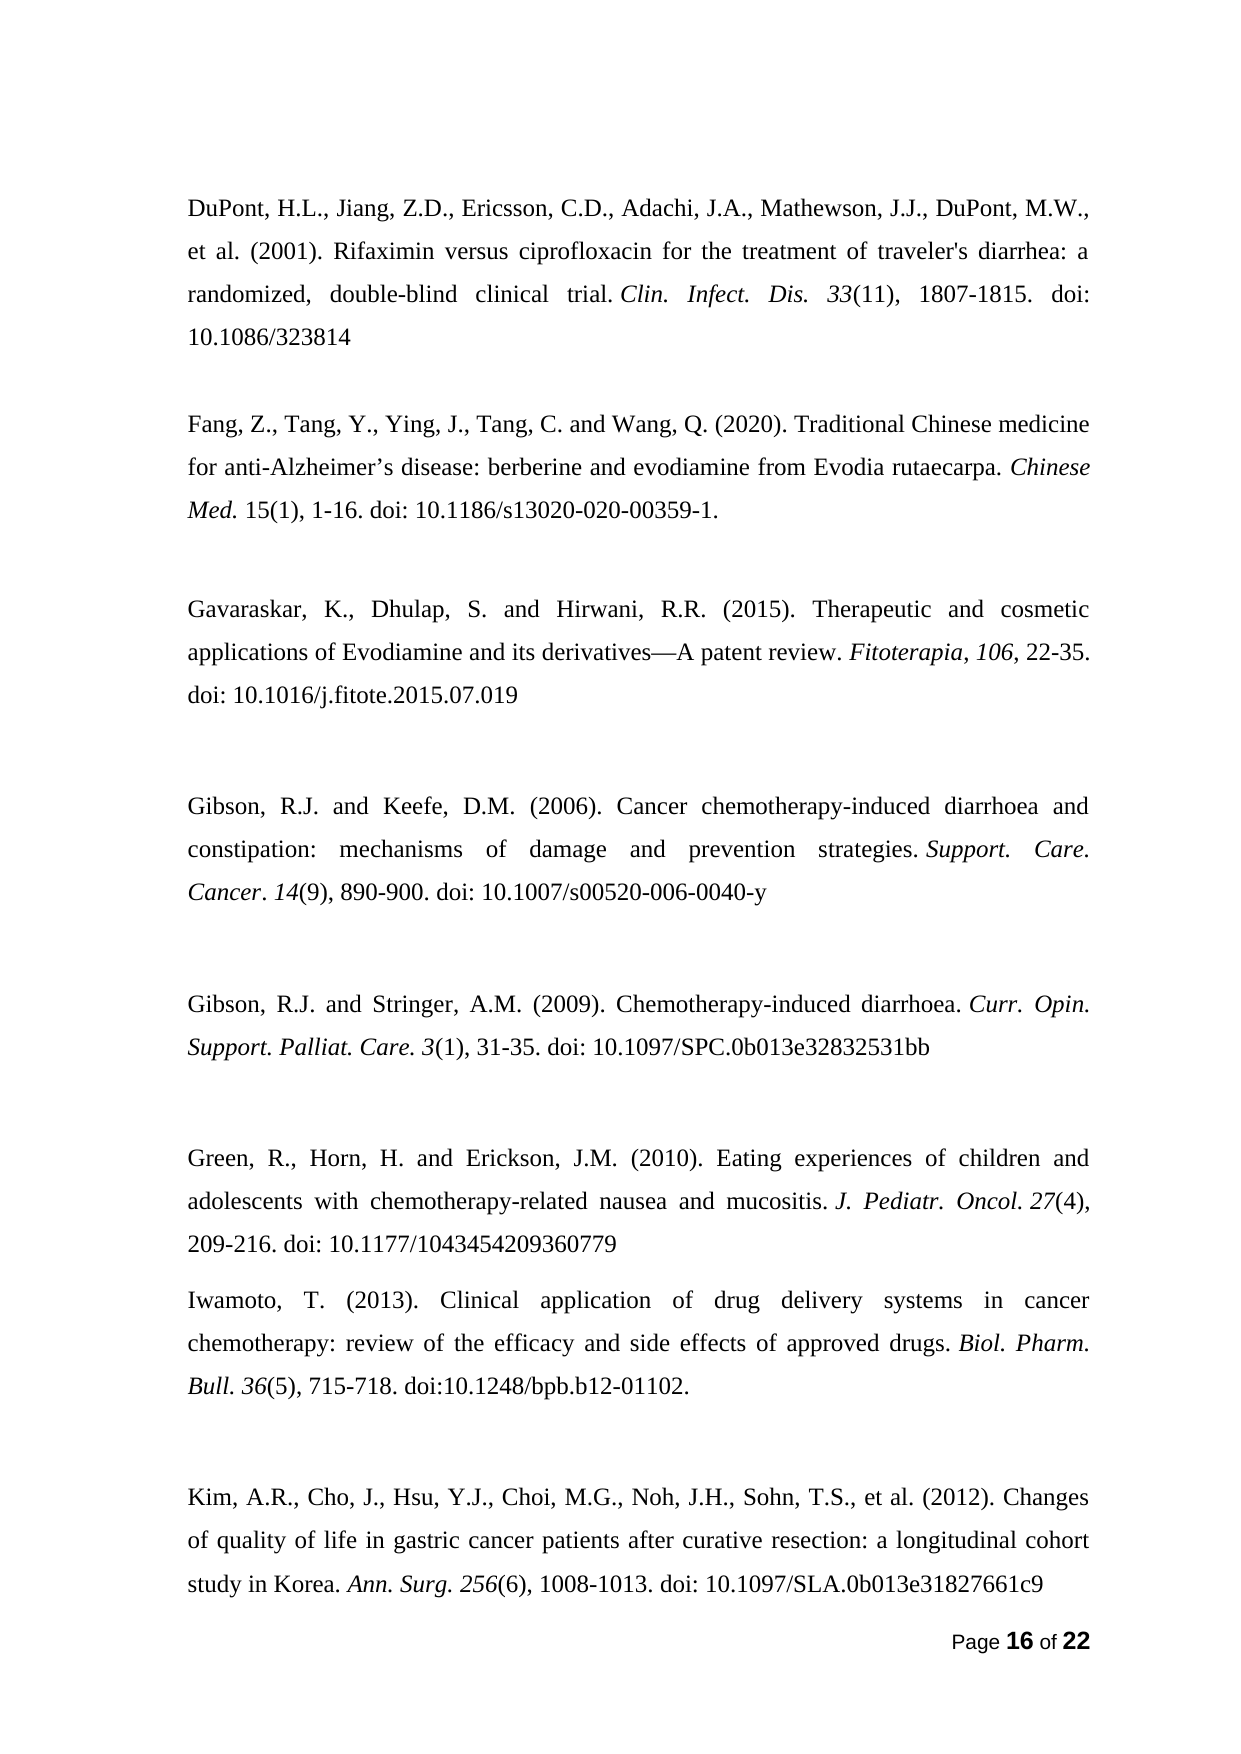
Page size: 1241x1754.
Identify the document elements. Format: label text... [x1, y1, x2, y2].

text Gavaraskar, K., Dhulap, S. and Hirwani, R.R. (2015). Therapeutic and cosmetic applications of Evodiamine and its derivatives—A patent review. Fitoterapia, 106, 22-35. doi: 10.1016/j.fitote.2015.07.019 [187, 594, 1090, 709]
text Gibson, R.J. and Keefe, D.M. (2006). Cancer chemotherapy-induced diarrhoea and constipation: mechanisms of damage and prevention strategies. Support. Care. Cancer. 14(9), 890-900. doi: 10.1007/s00520-006-0040-y [187, 791, 1090, 906]
text Gibson, R.J. and Stringer, A.M. (2009). Chemotherapy-induced diarrhoea. Curr. Opin. Support. Palliat. Care. 3(1), 31-35. doi: 10.1097/SPC.0b013e32832531bb [187, 989, 1090, 1061]
subtitle Fang, Z., Tang, Y., Ying, J., Tang, C. and Wang, Q. (2020). Traditional Chinese medicine for anti-Alzheimer’s disease: berberine and evodiamine from Evodia rutaecarpa. Chinese Med. 15(1), 1-16. doi: 10.1186/s13020-020-00359-1. [187, 409, 1090, 524]
text Kim, A.R., Cho, J., Hsu, Y.J., Choi, M.G., Noh, J.H., Sohn, T.S., et al. (2012). Changes of quality of life in gastric cancer patients after curative resection: a longitudinal cohort study in Korea. Ann. Surg. 256(6), 1008-1013. doi: 10.1097/SLA.0b013e31827661c9 [187, 1482, 1090, 1597]
text Green, R., Horn, H. and Erickson, J.M. (2010). Eating experiences of children and adolescents with chemotherapy-related nausea and mucositis. J. Pediatr. Oncol. 27(4), 209-216. doi: 10.1177/1043454209360779 [187, 1143, 1090, 1258]
text Iwamoto, T. (2013). Clinical application of drug delivery systems in cancer chemotherapy: review of the efficacy and side effects of approved drugs. Biol. Pharm. Bull. 36(5), 715-718. doi:10.1248/bpb.b12-01102. [187, 1285, 1090, 1400]
text DuPont, H.L., Jiang, Z.D., Ericsson, C.D., Adachi, J.A., Mathewson, J.J., DuPont, M.W., et al. (2001). Rifaximin versus ciprofloxacin for the treatment of traveler's diarrhea: a randomized, double-blind clinical trial. Clin. Infect. Dis. 33(11), 1807-1815. doi: 10.1086/323814 [187, 193, 1090, 351]
